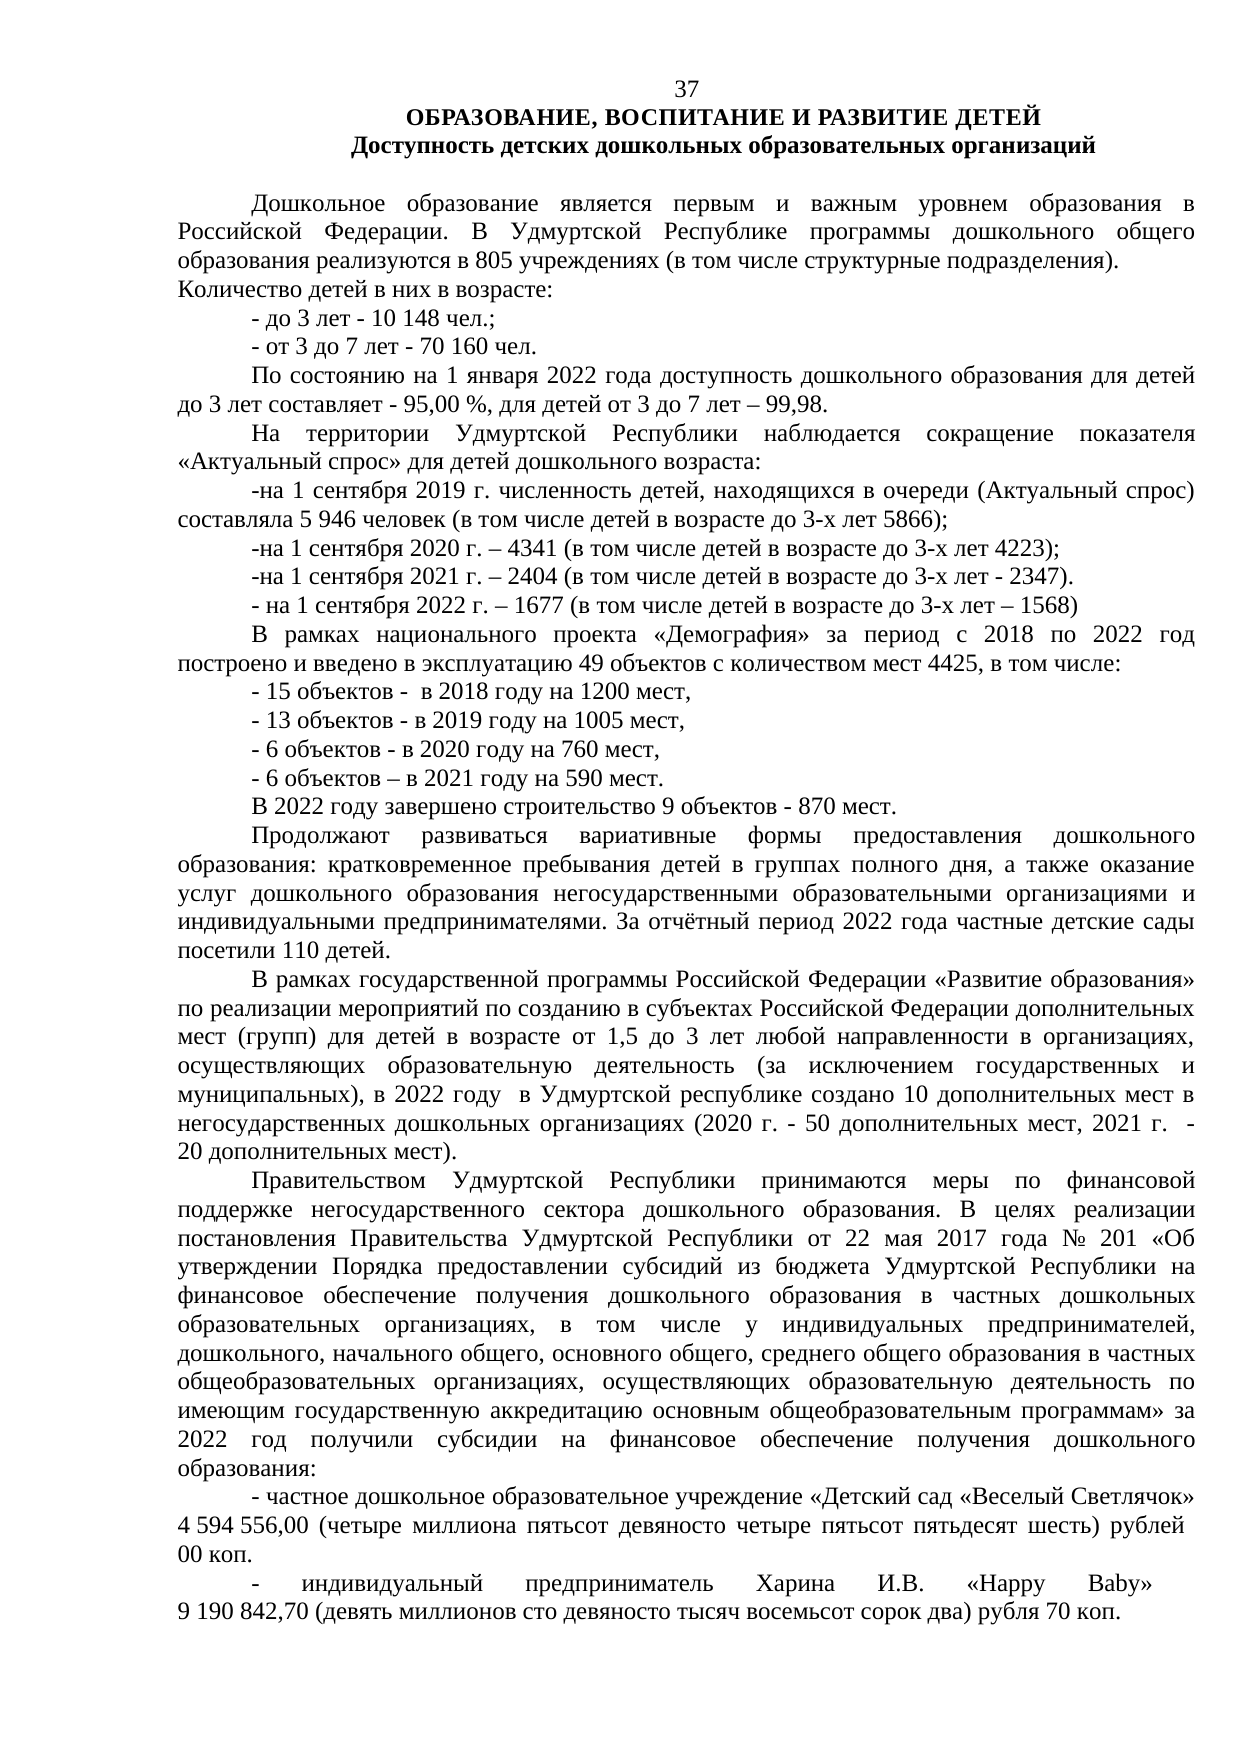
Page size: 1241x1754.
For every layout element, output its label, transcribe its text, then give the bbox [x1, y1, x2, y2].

text - 15 объектов - в 2018 году на 1200 мест, [177, 676, 1196, 705]
text - до 3 лет - 10 148 чел.; [177, 303, 1196, 331]
text В рамках государственной программы Российской Федерации «Развитие образования» по реализации мероприятий по созданию в субъектах Российской Федерации дополнительных мест (групп) для детей в возрасте от 1,5 до 3 лет любой направленности в организациях, осуществляющих образовательную деятельность (за исключением государственных и муниципальных), в 2022 году в Удмуртской республике создано 10 дополнительных мест в негосударственных дошкольных организациях (2020 г. - 50 дополнительных мест, 2021 г. - 20 дополнительных мест). [177, 964, 1196, 1165]
text - 6 объектов – в 2021 году на 590 мест. [177, 763, 1196, 791]
text Доступность детских дошкольных образовательных организаций [177, 130, 1196, 159]
text В рамках национального проекта «Демография» за период с 2018 по 2022 год построено и введено в эксплуатацию 49 объектов с количеством мест 4425, в том числе: [177, 619, 1196, 676]
text ОБРАЗОВАНИЕ, ВОСПИТАНИЕ И РАЗВИТИЕ ДЕТЕЙ [177, 102, 1196, 130]
text - от 3 до 7 лет - 70 160 чел. [177, 331, 1196, 360]
text -на 1 сентября 2019 г. численность детей, находящихся в очереди (Актуальный спрос) составляла 5 946 человек (в том числе детей в возрасте до 3-х лет 5866); [177, 475, 1196, 533]
text - индивидуальный предприниматель Харина И.В. «Happy Baby» 9 190 842,70 (девять миллионов сто девяносто тысяч восемьсот сорок два) рубля 70 коп. [177, 1568, 1196, 1625]
text -на 1 сентября 2021 г. – 2404 (в том числе детей в возрасте до 3-х лет - 2347). [177, 561, 1196, 590]
text - на 1 сентября 2022 г. – 1677 (в том числе детей в возрасте до 3-х лет – 1568) [177, 590, 1196, 619]
text - 6 объектов - в 2020 году на 760 мест, [177, 734, 1196, 763]
text На территории Удмуртской Республики наблюдается сокращение показателя «Актуальный спрос» для детей дошкольного возраста: [177, 418, 1196, 475]
text - частное дошкольное образовательное учреждение «Детский сад «Веселый Светлячок» 4 594 556,00 (четыре миллиона пятьсот девяносто четыре пятьсот пятьдесят шесть) рублей 00 коп. [177, 1481, 1196, 1568]
text Правительством Удмуртской Республики принимаются меры по финансовой поддержке негосударственного сектора дошкольного образования. В целях реализации постановления Правительства Удмуртской Республики от 22 мая 2017 года № 201 «Об утверждении Порядка предоставлении субсидий из бюджета Удмуртской Республики на финансовое обеспечение получения дошкольного образования в частных дошкольных образовательных организациях, в том числе у индивидуальных предпринимателей, дошкольного, начального общего, основного общего, среднего общего образования в частных общеобразовательных организациях, осуществляющих образовательную деятельность по имеющим государственную аккредитацию основным общеобразовательным программам» за 2022 год получили субсидии на финансовое обеспечение получения дошкольного образования: [177, 1165, 1196, 1481]
text По состоянию на 1 января 2022 года доступность дошкольного образования для детей до 3 лет составляет - 95,00 %, для детей от 3 до 7 лет – 99,98. [177, 360, 1196, 418]
text Дошкольное образование является первым и важным уровнем образования в Российской Федерации. В Удмуртской Республике программы дошкольного общего образования реализуются в 805 учреждениях (в том числе структурные подразделения). Количество детей в них в возрасте: [177, 188, 1196, 303]
text Продолжают развиваться вариативные формы предоставления дошкольного образования: кратковременное пребывания детей в группах полного дня, а также оказание услуг дошкольного образования негосударственными образовательными организациями и индивидуальными предпринимателями. За отчётный период 2022 года частные детские сады посетили 110 детей. [177, 820, 1196, 964]
text -на 1 сентября 2020 г. – 4341 (в том числе детей в возрасте до 3-х лет 4223); [177, 533, 1196, 561]
text - 13 объектов - в 2019 году на 1005 мест, [177, 705, 1196, 734]
text В 2022 году завершено строительство 9 объектов - 870 мест. [177, 791, 1196, 820]
